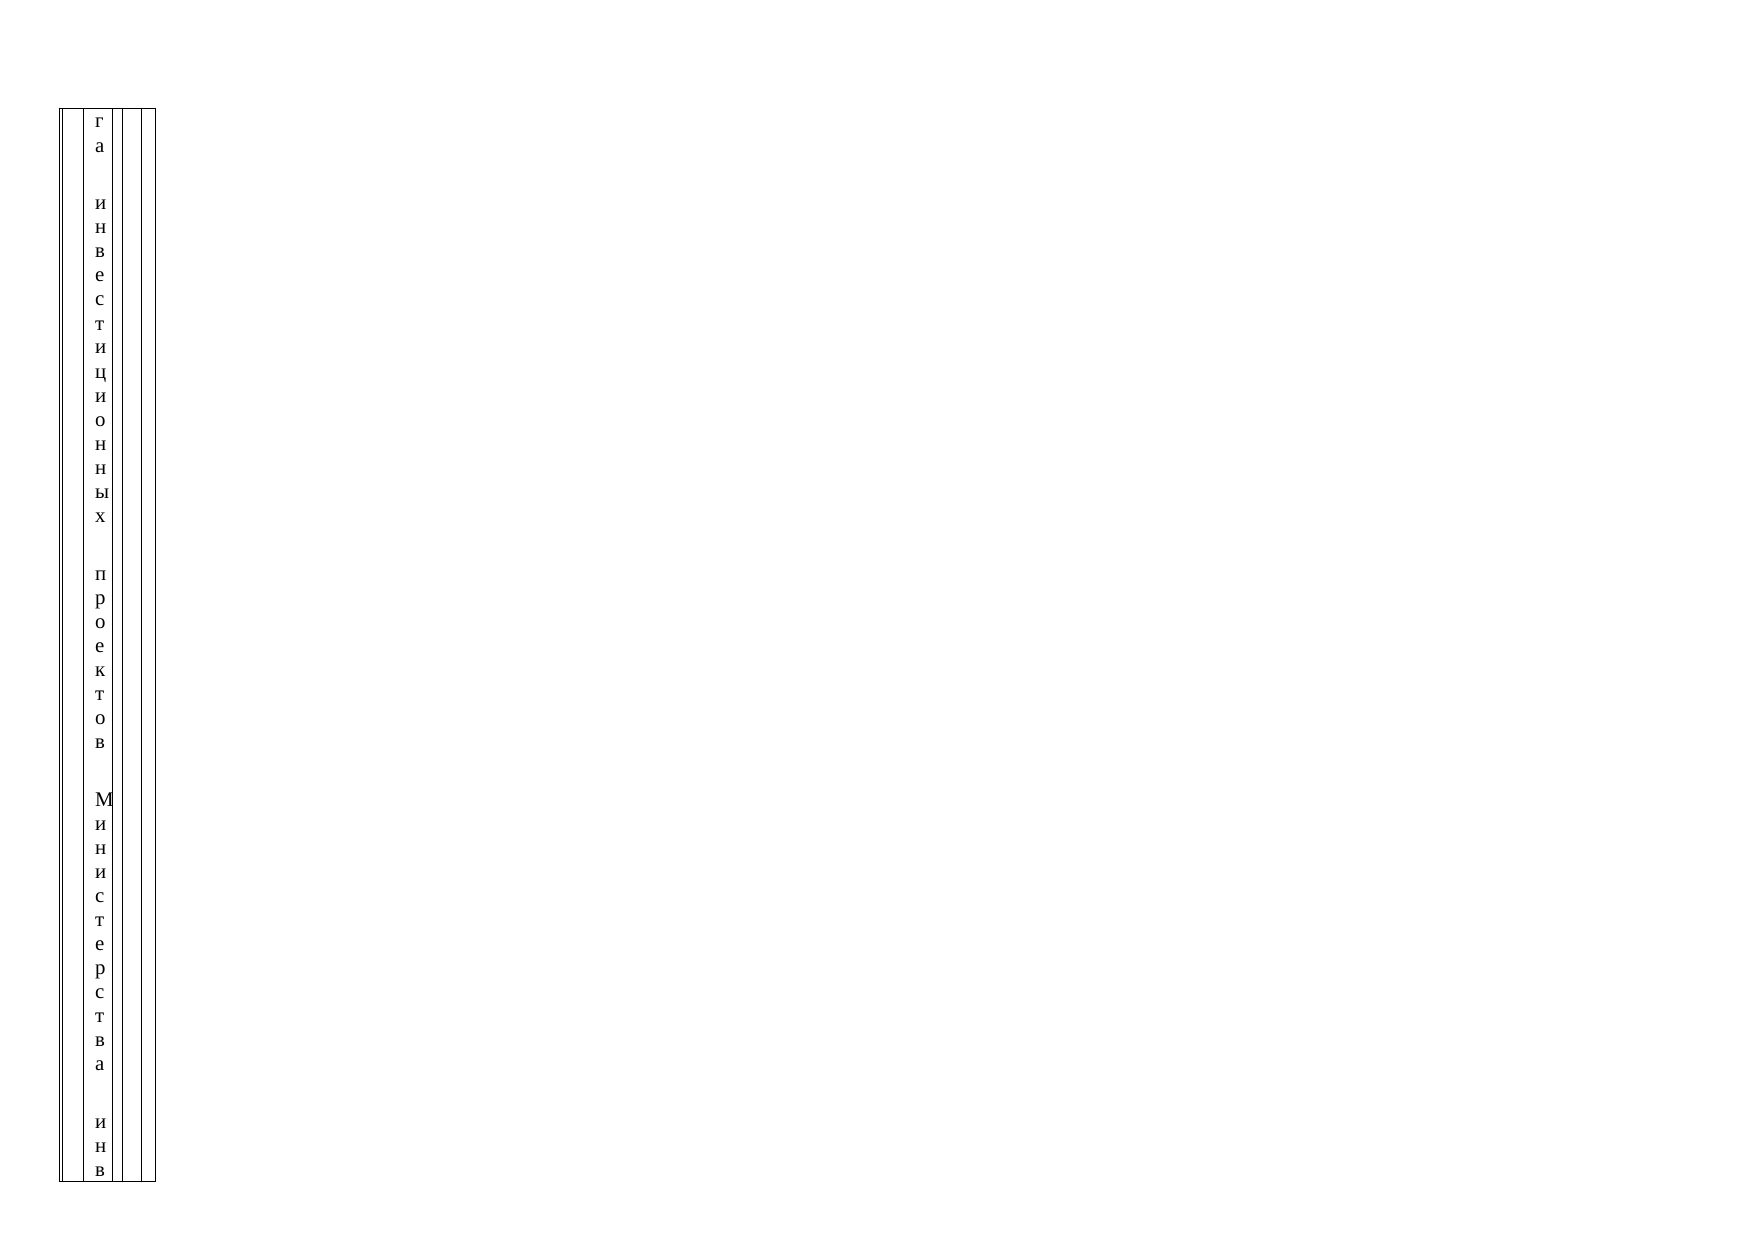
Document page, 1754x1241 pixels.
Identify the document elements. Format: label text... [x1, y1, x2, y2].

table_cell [123, 109, 141, 1181]
table_cell Ежеквартально [142, 109, 155, 1181]
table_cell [84, 109, 112, 1181]
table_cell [63, 109, 83, 1181]
